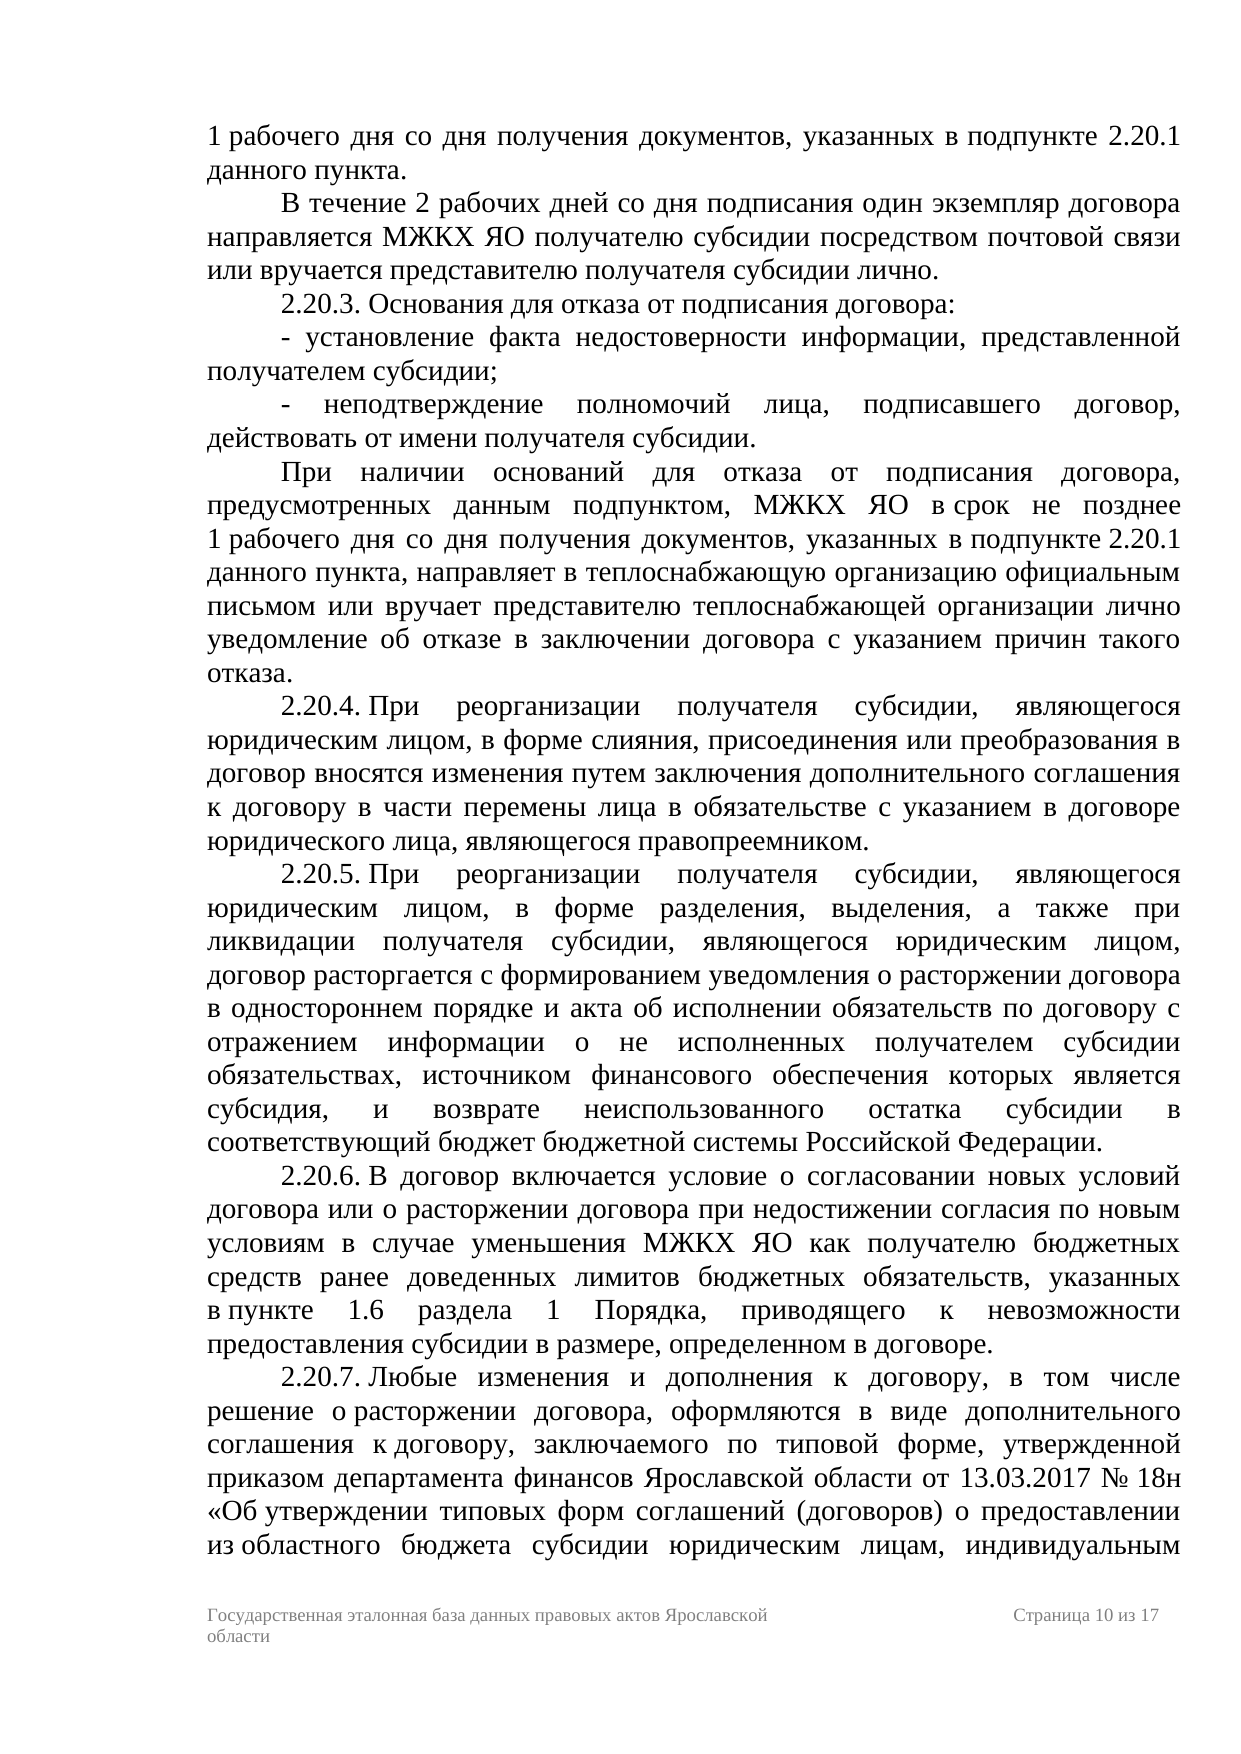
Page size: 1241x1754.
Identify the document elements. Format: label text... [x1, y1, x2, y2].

text - установление факта недостоверности информации, представленной получателем субсидии; [207, 319, 1181, 387]
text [207, 118, 1181, 185]
text 2.20.5. При реорганизации получателя субсидии, являющегося юридическим лицом, в форме разделения, выделения, а также при ликвидации получателя субсидии, являющегося юридическим лицом, договор расторгается с формированием уведомления о расторжении договора в одностороннем порядке и акта об исполнении обязательств по договору с отражением информации о не исполненных получателем субсидии обязательствах, источником финансового обеспечения которых является субсидия, и возврате неиспользованного остатка субсидии в соответствующий бюджет бюджетной системы Российской Федерации. [207, 856, 1181, 1158]
text 2.20.3. Основания для отказа от подписания договора: [207, 286, 1181, 319]
text 2.20.6. В договор включается условие о согласовании новых условий договора или о расторжении договора при недостижении согласия по новым условиям в случае уменьшения МЖКХ ЯО как получателю бюджетных средств ранее доведенных лимитов бюджетных обязательств, указанных в пункте 1.6 раздела 1 Порядка, приводящего к невозможности предоставления субсидии в размере, определенном в договоре. [207, 1158, 1181, 1359]
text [207, 1359, 1181, 1561]
text - неподтверждение полномочий лица, подписавшего договор, действовать от имени получателя субсидии. [207, 387, 1181, 454]
text При наличии оснований для отказа от подписания договора, предусмотренных данным подпунктом, МЖКХ ЯО в срок не позднее 1 рабочего дня со дня получения документов, указанных в подпункте 2.20.1 данного пункта, направляет в теплоснабжающую организацию официальным письмом или вручает представителю теплоснабжающей организации лично уведомление об отказе в заключении договора с указанием причин такого отказа. [207, 454, 1181, 688]
text 2.20.4. При реорганизации получателя субсидии, являющегося юридическим лицом, в форме слияния, присоединения или преобразования в договор вносятся изменения путем заключения дополнительного соглашения к договору в части перемены лица в обязательстве с указанием в договоре юридического лица, являющегося правопреемником. [207, 688, 1181, 856]
text В течение 2 рабочих дней со дня подписания один экземпляр договора направляется МЖКХ ЯО получателю субсидии посредством почтовой связи или вручается представителю получателя субсидии лично. [207, 185, 1181, 286]
